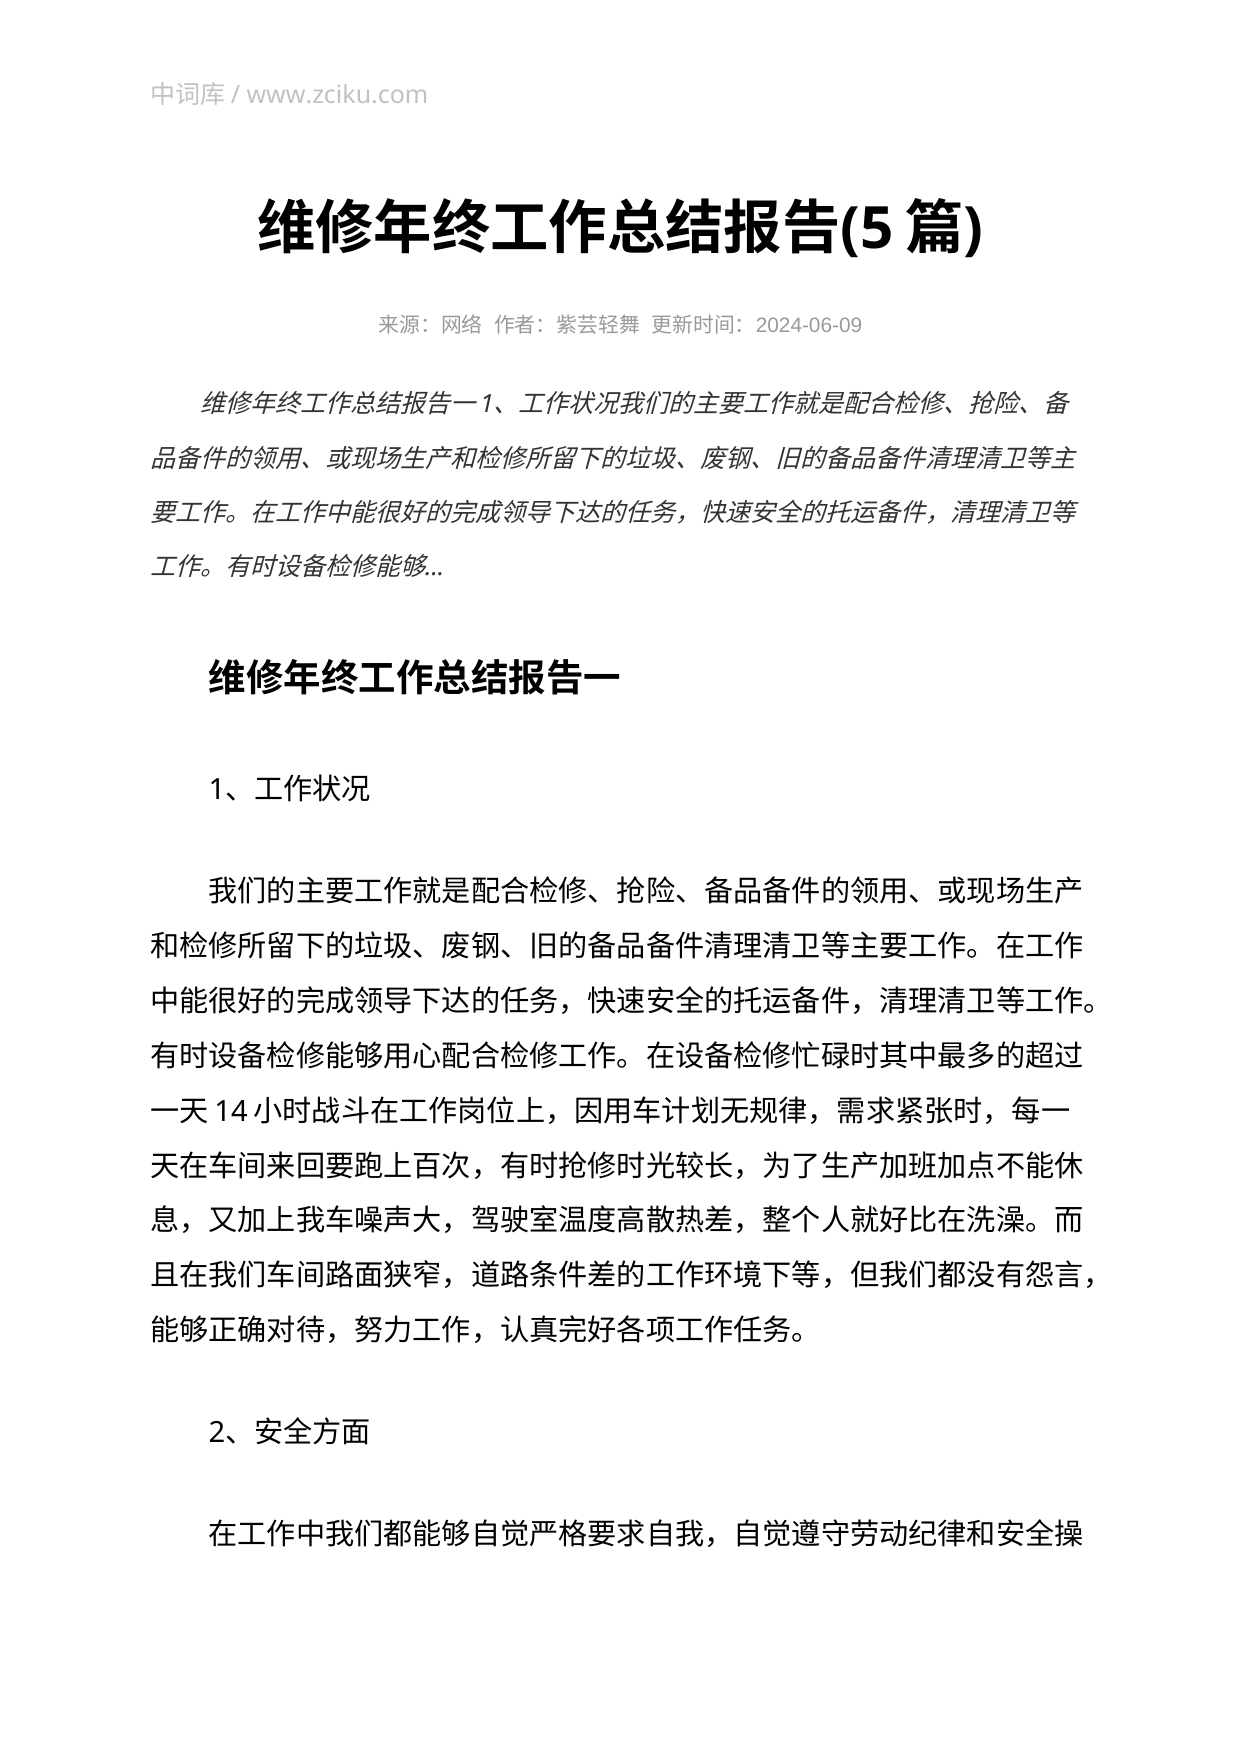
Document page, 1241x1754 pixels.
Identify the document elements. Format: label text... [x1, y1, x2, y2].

subtitle 维修年终工作总结报告(5篇) [150, 181, 1090, 266]
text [150, 1511, 1090, 1553]
text 维修年终工作总结报告一1、工作状况我们的主要工作就是配合检修、抢险、备品备件的领用、或现场生产和检修所留下的垃圾、废钢、旧的备品备件清理清卫等主要工作。在工作中能很好的完成领导下达的任务，快速安全的托运备件，清理清卫等工作。有时设备检修能够... [150, 384, 1090, 583]
text 我们的主要工作就是配合检修、抢险、备品备件的领用、或现场生产和检修所留下的垃圾、废钢、旧的备品备件清理清卫等主要工作。在工作中能很好的完成领导下达的任务，快速安全的托运备件，清理清卫等工作。有时设备检修能够用心配合检修工作。在设备检修忙碌时其中最多的超过一天14小时战斗在工作岗位上，因用车计划无规律，需求紧张时，每一天在车间来回要跑上百次，有时抢修时光较长，为了生产加班加点不能休息，又加上我车噪声大，驾驶室温度高散热差，整个人就好比在洗澡。而且在我们车间路面狭窄，道路条件差的工作环境下等，但我们都没有怨言，能够正确对待，努力工作，认真完好各项工作任务。 [150, 867, 1090, 1349]
text 1、工作状况 [150, 766, 1090, 808]
text 维修年终工作总结报告一 [150, 648, 1090, 702]
text 2、安全方面 [150, 1408, 1090, 1451]
text 来源：网络 作者：紫芸轻舞 更新时间：2024-06-09 [150, 313, 1090, 337]
